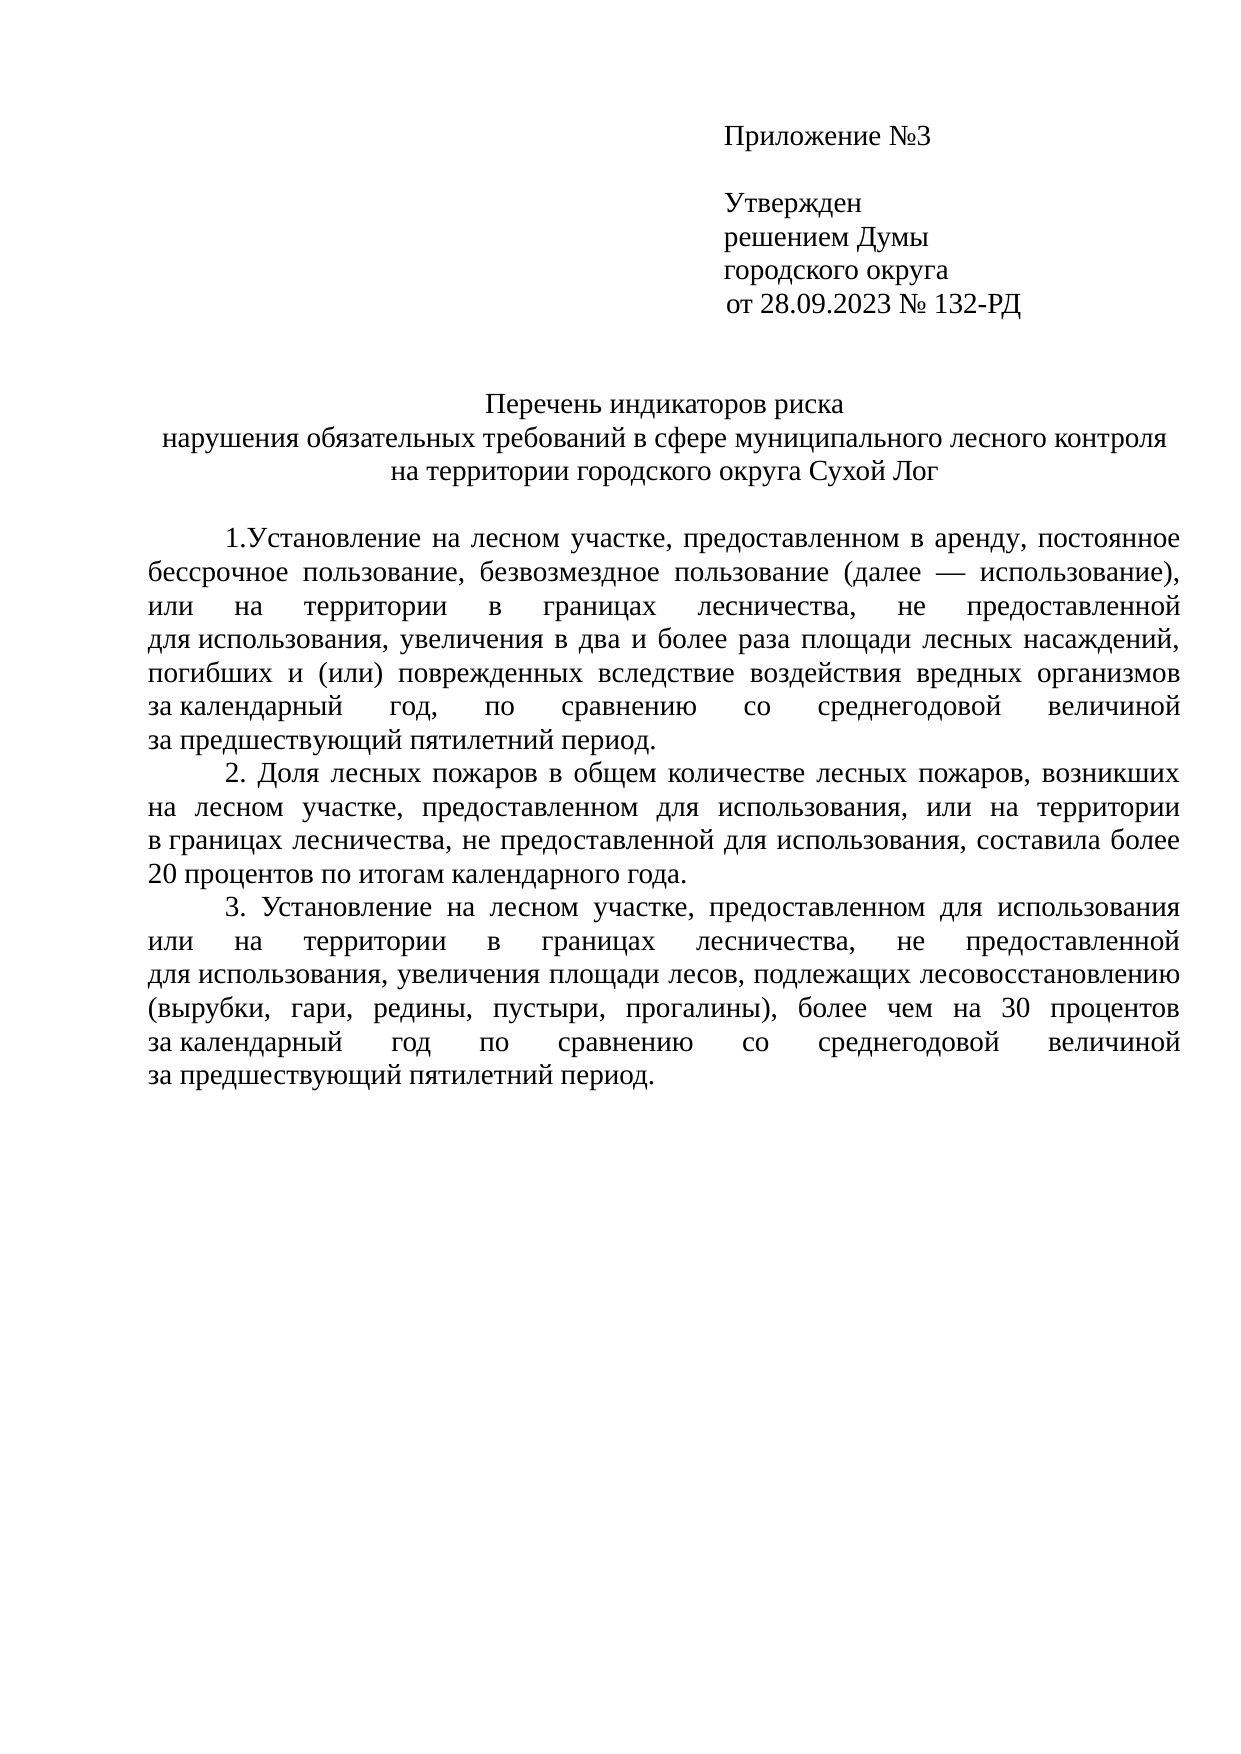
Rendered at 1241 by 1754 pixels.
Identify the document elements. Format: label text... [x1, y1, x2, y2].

text 2. Доля лесных пожаров в общем количестве лесных пожаров, возникших на лесном участке, предоставленном для использования, или на территории в границах лесничества, не предоставленной для использования, составила более 20 процентов по итогам календарного года. [148, 755, 1181, 889]
text Приложение №3 [650, 118, 1181, 152]
text Утвержден [650, 185, 1181, 219]
text Перечень индикаторов риска [148, 386, 1181, 420]
text от 28.09.2023 № 132-РД [148, 286, 1181, 319]
text решением Думы [724, 219, 1181, 252]
list 1.Установление на лесном участке, предоставленном в аренду, постоянное бессрочное пользование, безвозмездное пользование (далее — использование), или на территории в границах лесничества, не предоставленной для использования, увеличения в два и более раза площади лесных насаждений, погибших и (или) поврежденных вследствие воздействия вредных организмов за календарный год, по сравнению со среднегодовой величиной за предшествующий пятилетний период. [148, 521, 1181, 755]
text городского округа [724, 252, 1181, 286]
text 3. Установление на лесном участке, предоставленном для использования или на территории в границах лесничества, не предоставленной для использования, увеличения площади лесов, подлежащих лесовосстановлению (вырубки, гари, редины, пустыри, прогалины), более чем на 30 процентов за календарный год по сравнению со среднегодовой величиной за предшествующий пятилетний период. [148, 889, 1181, 1091]
text нарушения обязательных требований в сфере муниципального лесного контроля на территории городского округа Сухой Лог [148, 420, 1181, 487]
